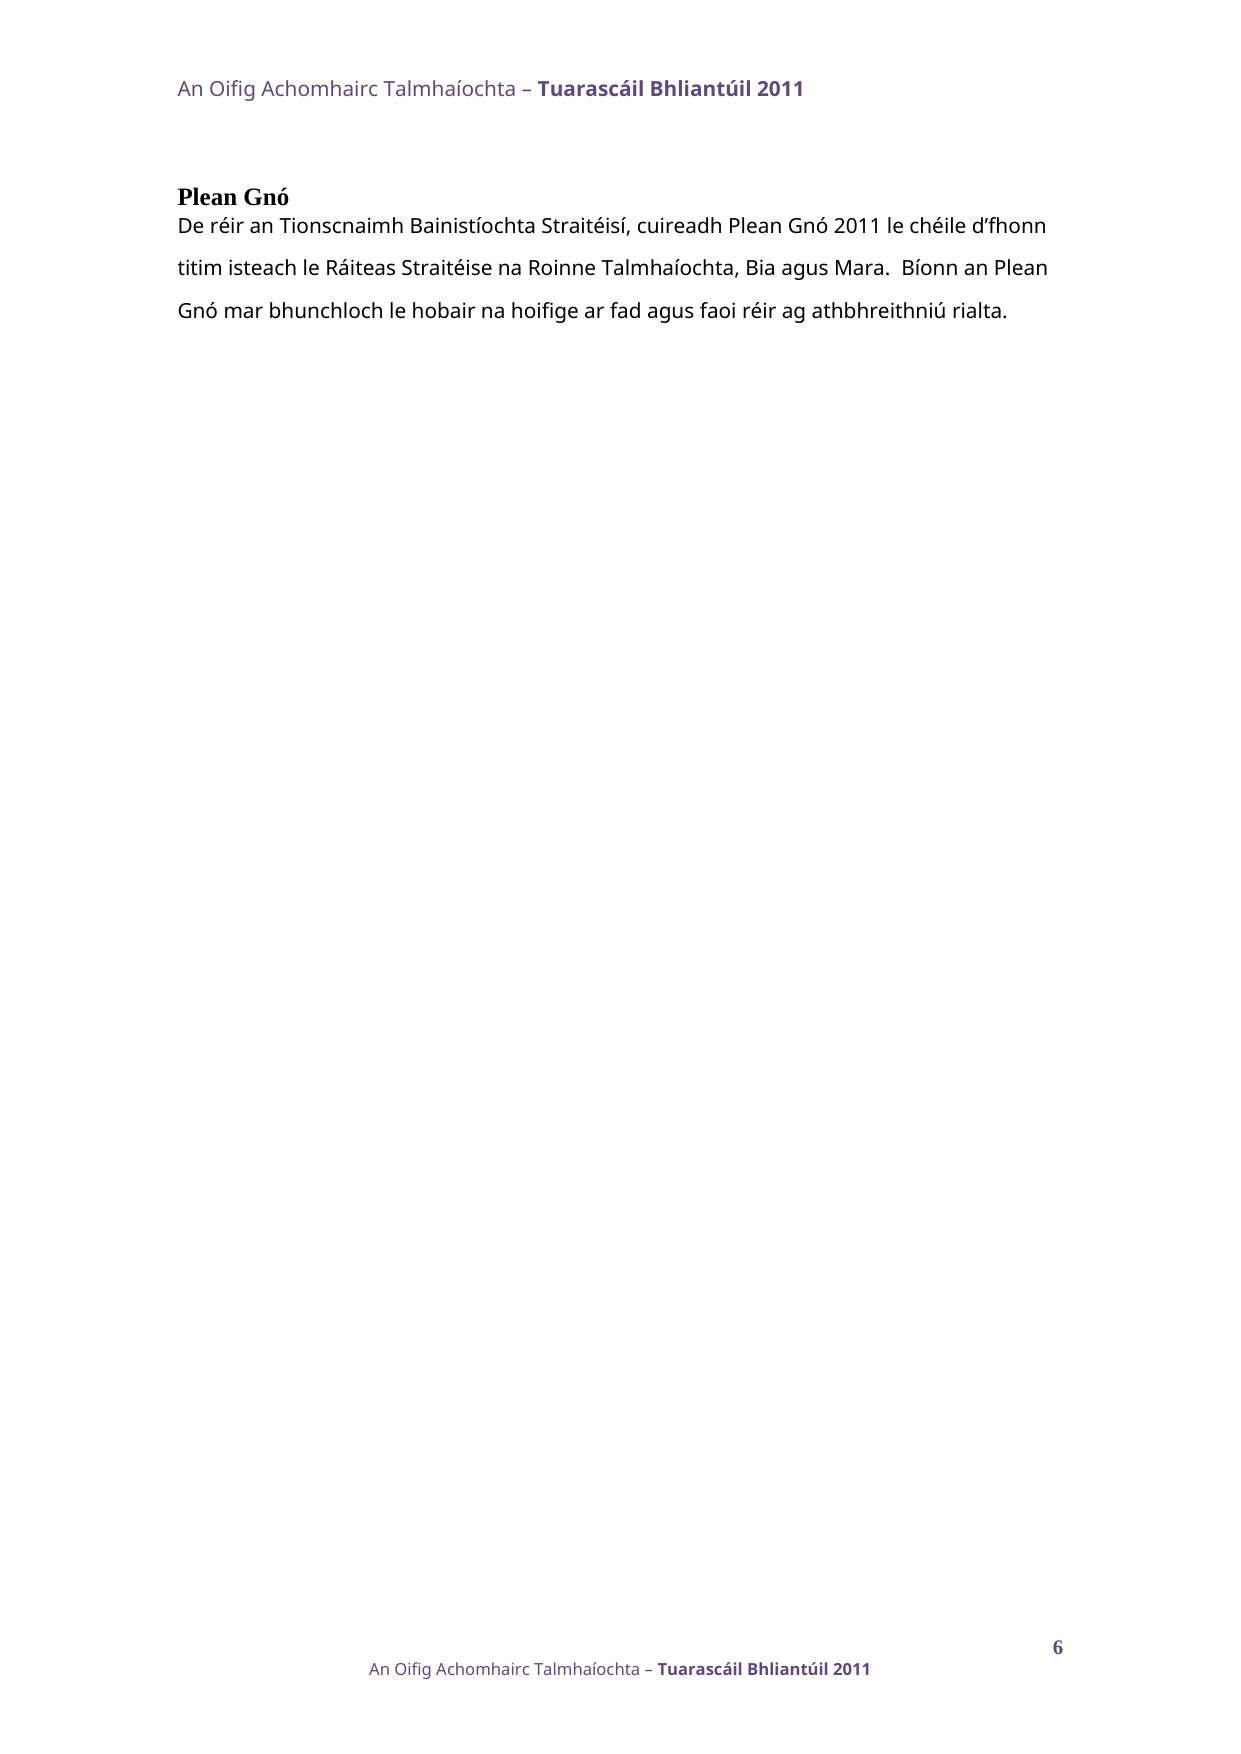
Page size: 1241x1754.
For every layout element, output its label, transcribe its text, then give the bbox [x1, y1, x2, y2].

subtitle Plean Gnó [177, 182, 1063, 211]
text De réir an Tionscnaimh Bainistíochta Straitéisí, cuireadh Plean Gnó 2011 le chéile d’fhonn titim isteach le Ráiteas Straitéise na Roinne Talmhaíochta, Bia agus Mara. Bíonn an Plean Gnó mar bhunchloch le hobair na hoifige ar fad agus faoi réir ag athbhreithniú rialta. [177, 211, 1063, 324]
